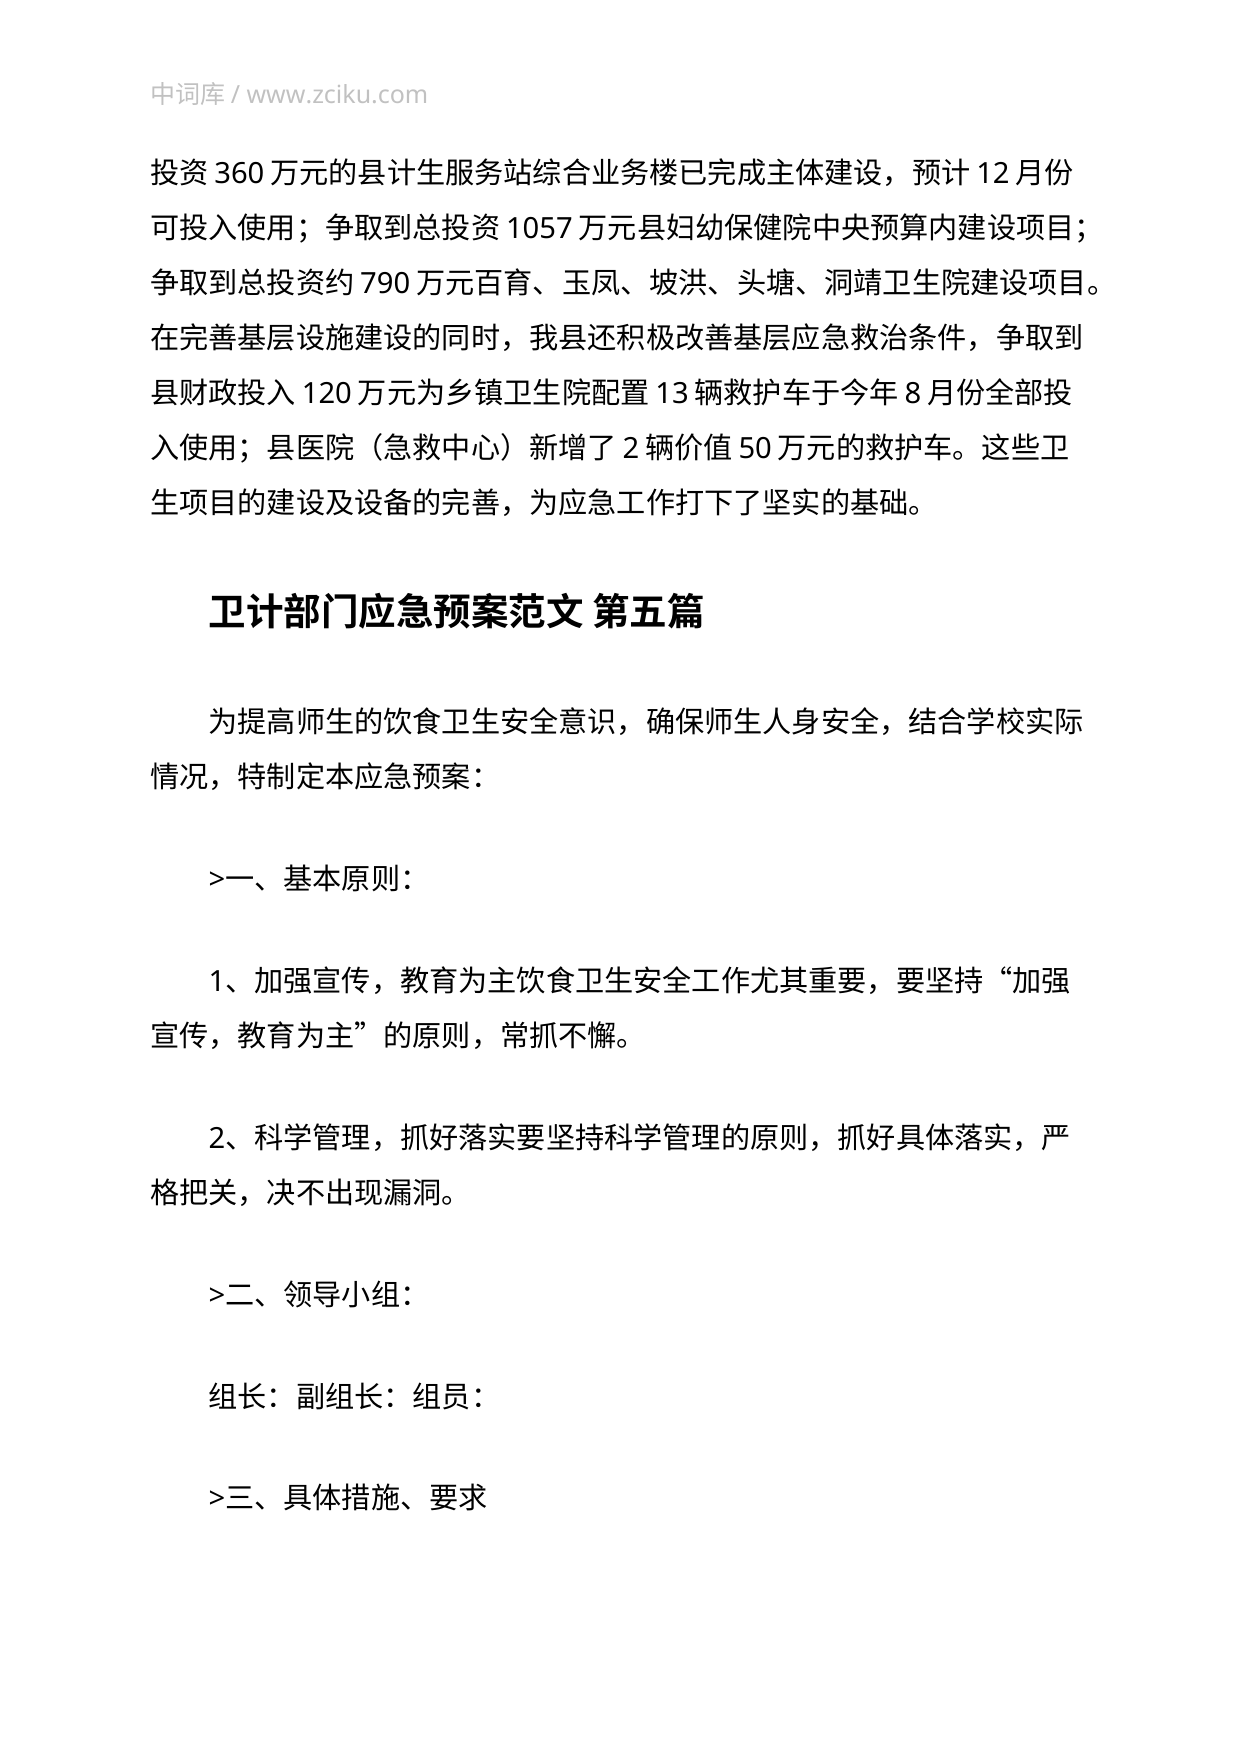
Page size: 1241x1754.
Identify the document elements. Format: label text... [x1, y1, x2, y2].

text 为提高师生的饮食卫生安全意识，确保师生人身安全，结合学校实际情况，特制定本应急预案： [150, 699, 1090, 796]
text 卫计部门应急预案范文 第五篇 [150, 582, 1090, 636]
text >二、领导小组： [150, 1271, 1090, 1314]
text 组长：副组长：组员： [150, 1373, 1090, 1416]
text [150, 150, 1090, 522]
text >三、具体措施、要求 [150, 1475, 1090, 1517]
text 2、科学管理，抓好落实要坚持科学管理的原则，抓好具体落实，严格把关，决不出现漏洞。 [150, 1114, 1090, 1212]
text 1、加强宣传，教育为主饮食卫生安全工作尤其重要，要坚持“加强宣传，教育为主”的原则，常抓不懈。 [150, 958, 1090, 1055]
text >一、基本原则： [150, 856, 1090, 898]
